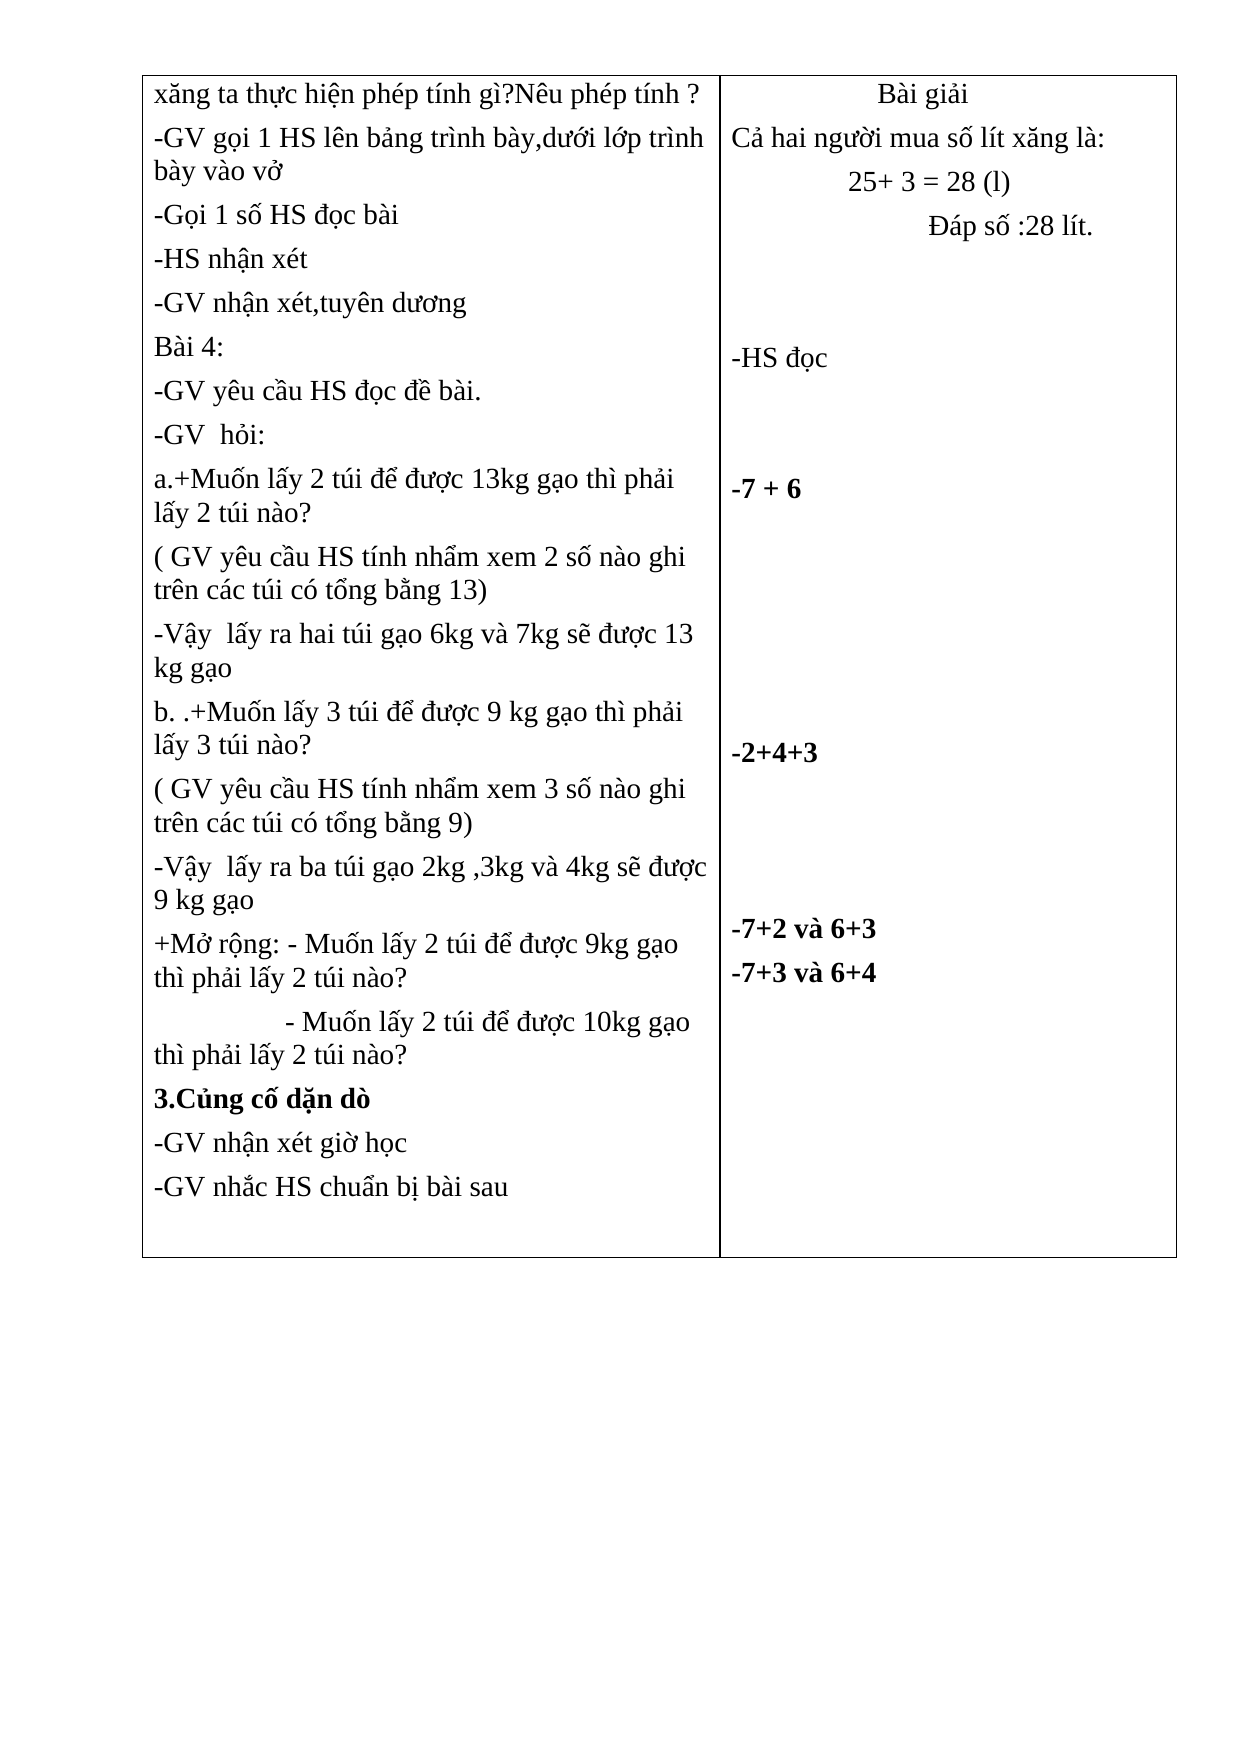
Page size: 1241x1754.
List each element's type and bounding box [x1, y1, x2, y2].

table_cell [721, 76, 1176, 1257]
table_cell [143, 76, 719, 1257]
